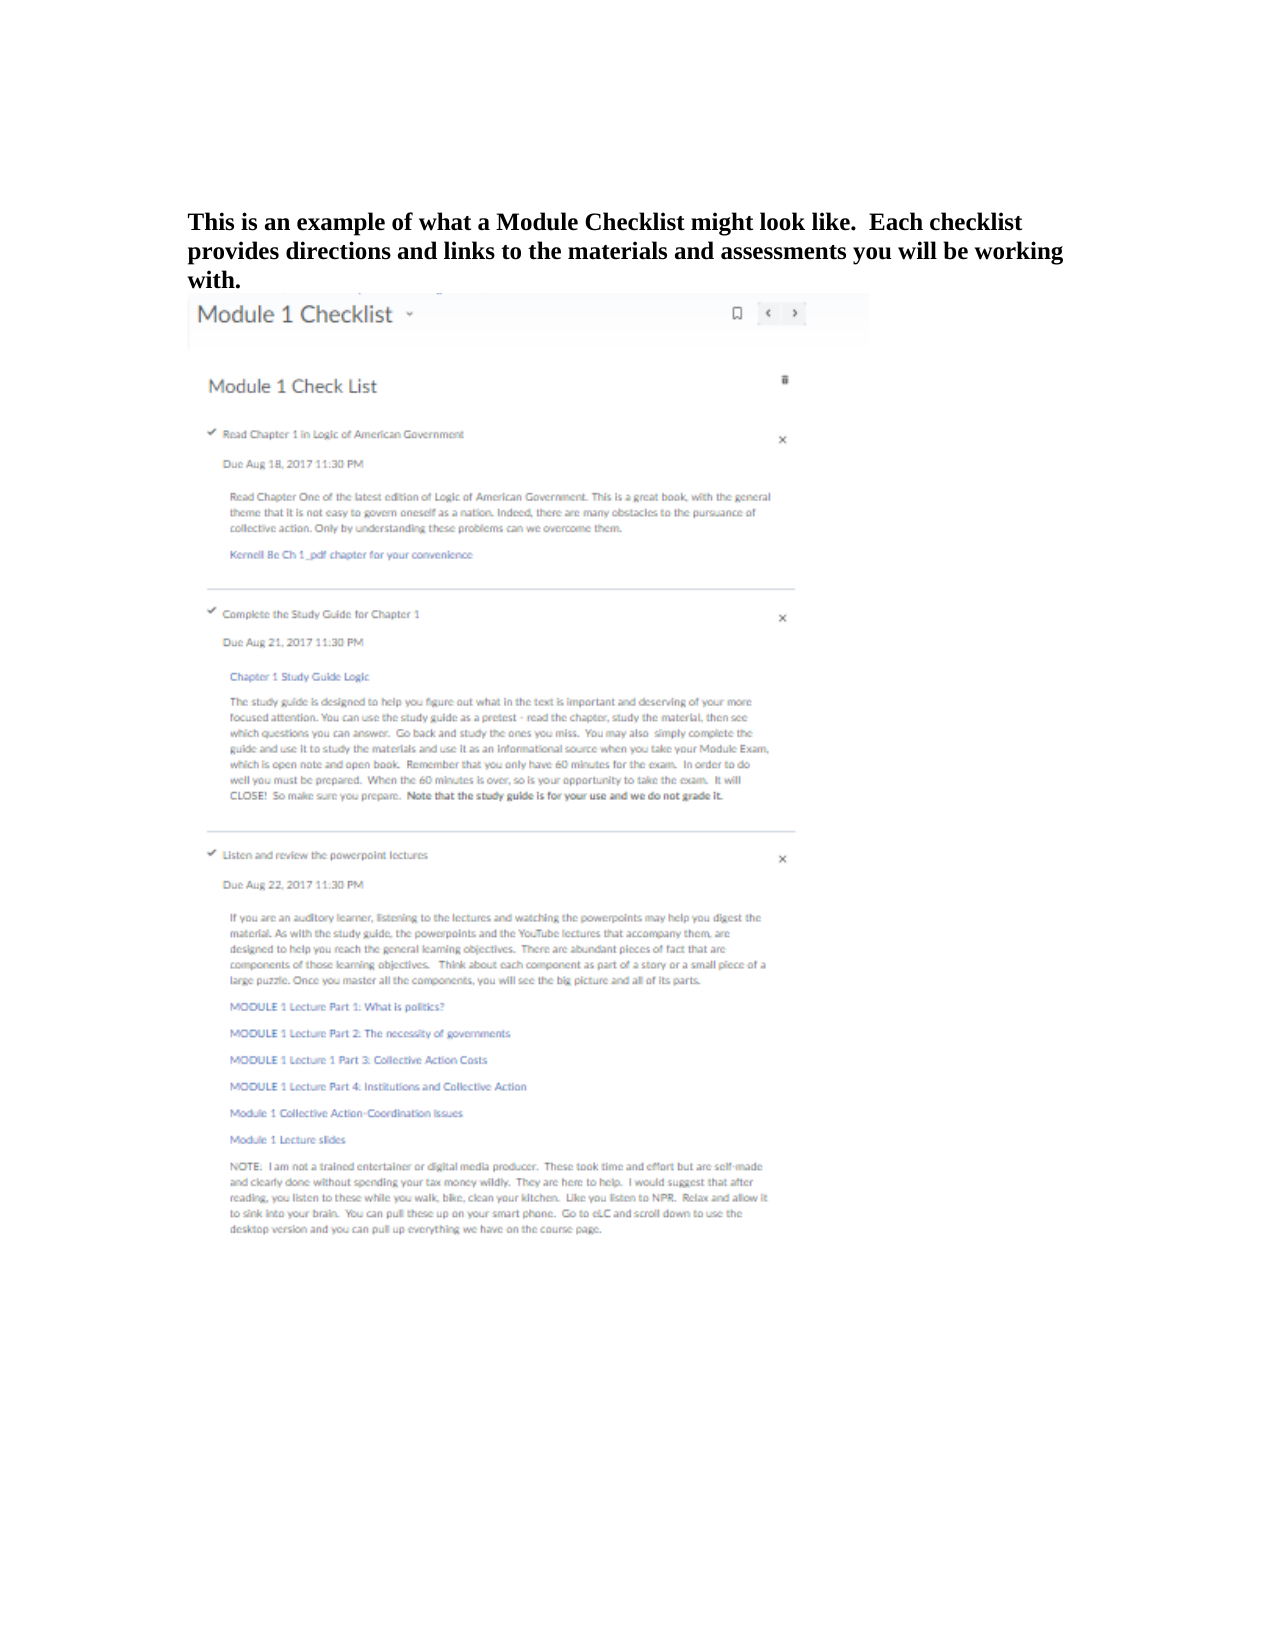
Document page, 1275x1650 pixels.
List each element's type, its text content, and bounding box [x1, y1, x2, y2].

text This is an example of what a Module Checklist might look like. Each checklist provides directions and links to the materials and assessments you will be working with. [187, 207, 1087, 294]
picture [187, 293, 869, 1252]
